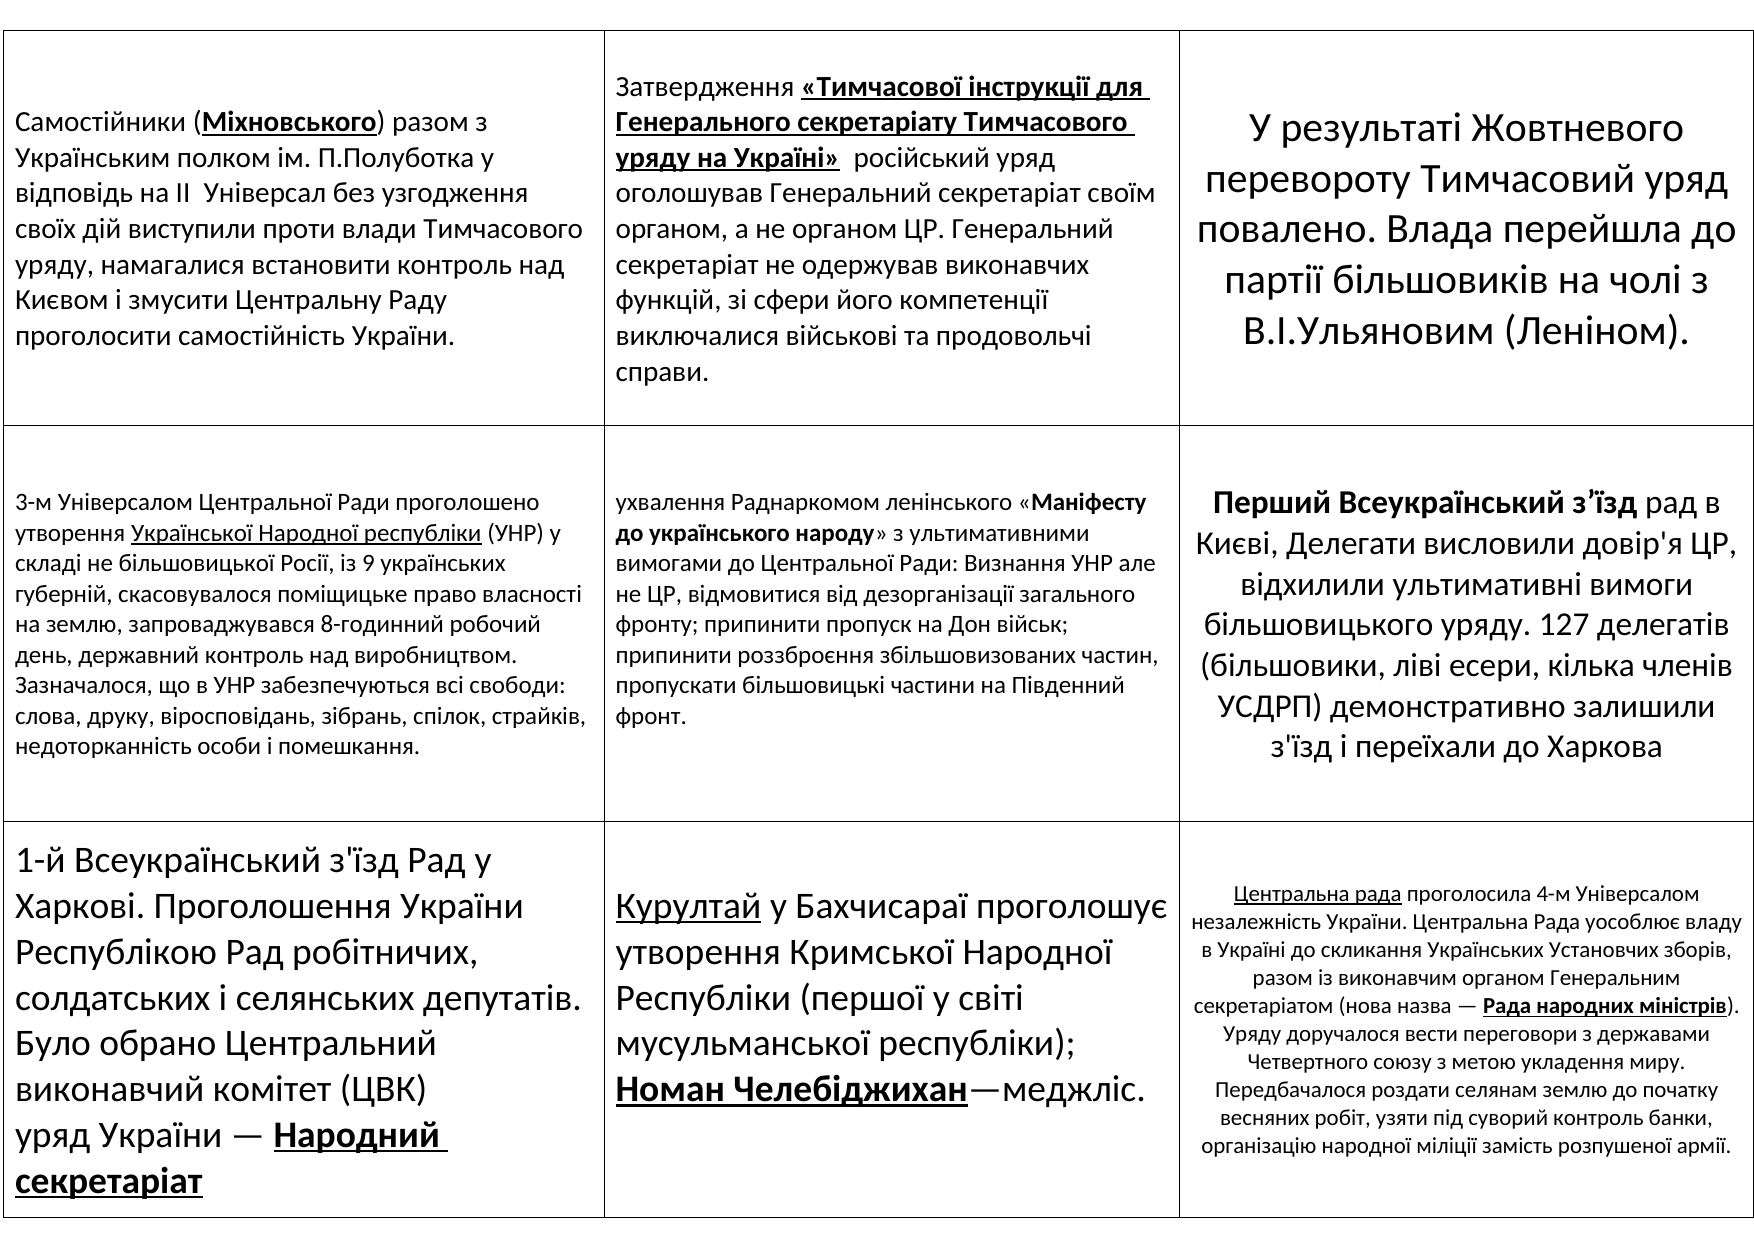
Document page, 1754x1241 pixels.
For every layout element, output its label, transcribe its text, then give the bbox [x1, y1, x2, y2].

table_cell Самостійники (Міхновського) разом з Українським полком ім. П.Полуботка у відповідь на ІІ Універсал без узгодження своїх дій виступили проти влади Тимчасового уряду, намагалися встановити контроль над Києвом і змусити Центральну Раду проголосити самостійність України. [4, 31, 604, 425]
table_cell Затвердження «Тимчасової інструкції для Генерального секретаріату Тимчасового уряду на Україні» російський уряд оголошував Генеральний секретаріат своїм органом, а не органом ЦР. Генеральний секретаріат не одержував виконавчих функцій, зі сфери його компетенції виключалися військові та продовольчі справи. [605, 31, 1179, 425]
table_cell Курултай у Бахчисараї проголошує утворення Кримської Народної Республіки (першої у світі мусульманської республіки); Номан Челебіджихан—меджліс. [605, 822, 1179, 1217]
table_cell 3-м Універсалом Центральної Ради проголошено утворення Української Народної республіки (УНР) у складі не більшовицької Росії, із 9 українських губерній, скасовувалося поміщицьке право власності на землю, запроваджувався 8-годинний робочий день, державний контроль над виробництвом. Зазначалося, що в УНР забезпечуються всі свободи: слова, друку, віросповідань, зібрань, спілок, страйків, недоторканність особи і помешкання. [4, 426, 604, 821]
table_cell Центральна рада проголосила 4-м Універсалом незалежність України. Центральна Рада уособлює владу в Україні до скликання Українських Установчих зборів, разом із виконавчим органом Генеральним секретаріатом (нова назва — Рада народних міністрів). Уряду доручалося вести переговори з державами Четвертного союзу з метою укладення миру. Передбачалося роздати селянам землю до початку весняних робіт, узяти під суворий контроль банки, організацію народної міліції замість розпушеної армії. [1180, 822, 1753, 1217]
table_cell У результаті Жовтневого перевороту Тимчасовий уряд повалено. Влада перейшла до партії більшовиків на чолі з В.І.Ульяновим (Леніном). [1180, 31, 1753, 425]
table_cell ухвалення Раднаркомом ленінського «Маніфесту до українського народу» з ультимативними вимогами до Центральної Ради: Визнання УНР але не ЦР, відмовитися від дезорганізації загального фронту; припинити пропуск на Дон військ; припинити роззброєння збільшовизованих частин, пропускати більшовицькі частини на Південний фронт. [605, 426, 1179, 821]
table_cell 1-й Всеукраїнський з'їзд Рад у Харкові. Проголошення України Республікою Рад робітничих, солдатських і селянських депутатів. Було обрано Центральний виконавчий комітет (ЦВК) уряд України — Народний секретаріат [4, 822, 604, 1217]
table_cell Перший Всеукраїнський з’їзд рад в Києві, Делегати висловили довір'я ЦР, відхилили ультимативні вимоги більшовицького уряду. 127 делегатів (більшовики, ліві есери, кілька членів УСДРП) демонстративно залишили з'їзд і переїхали до Харкова [1180, 426, 1753, 821]
